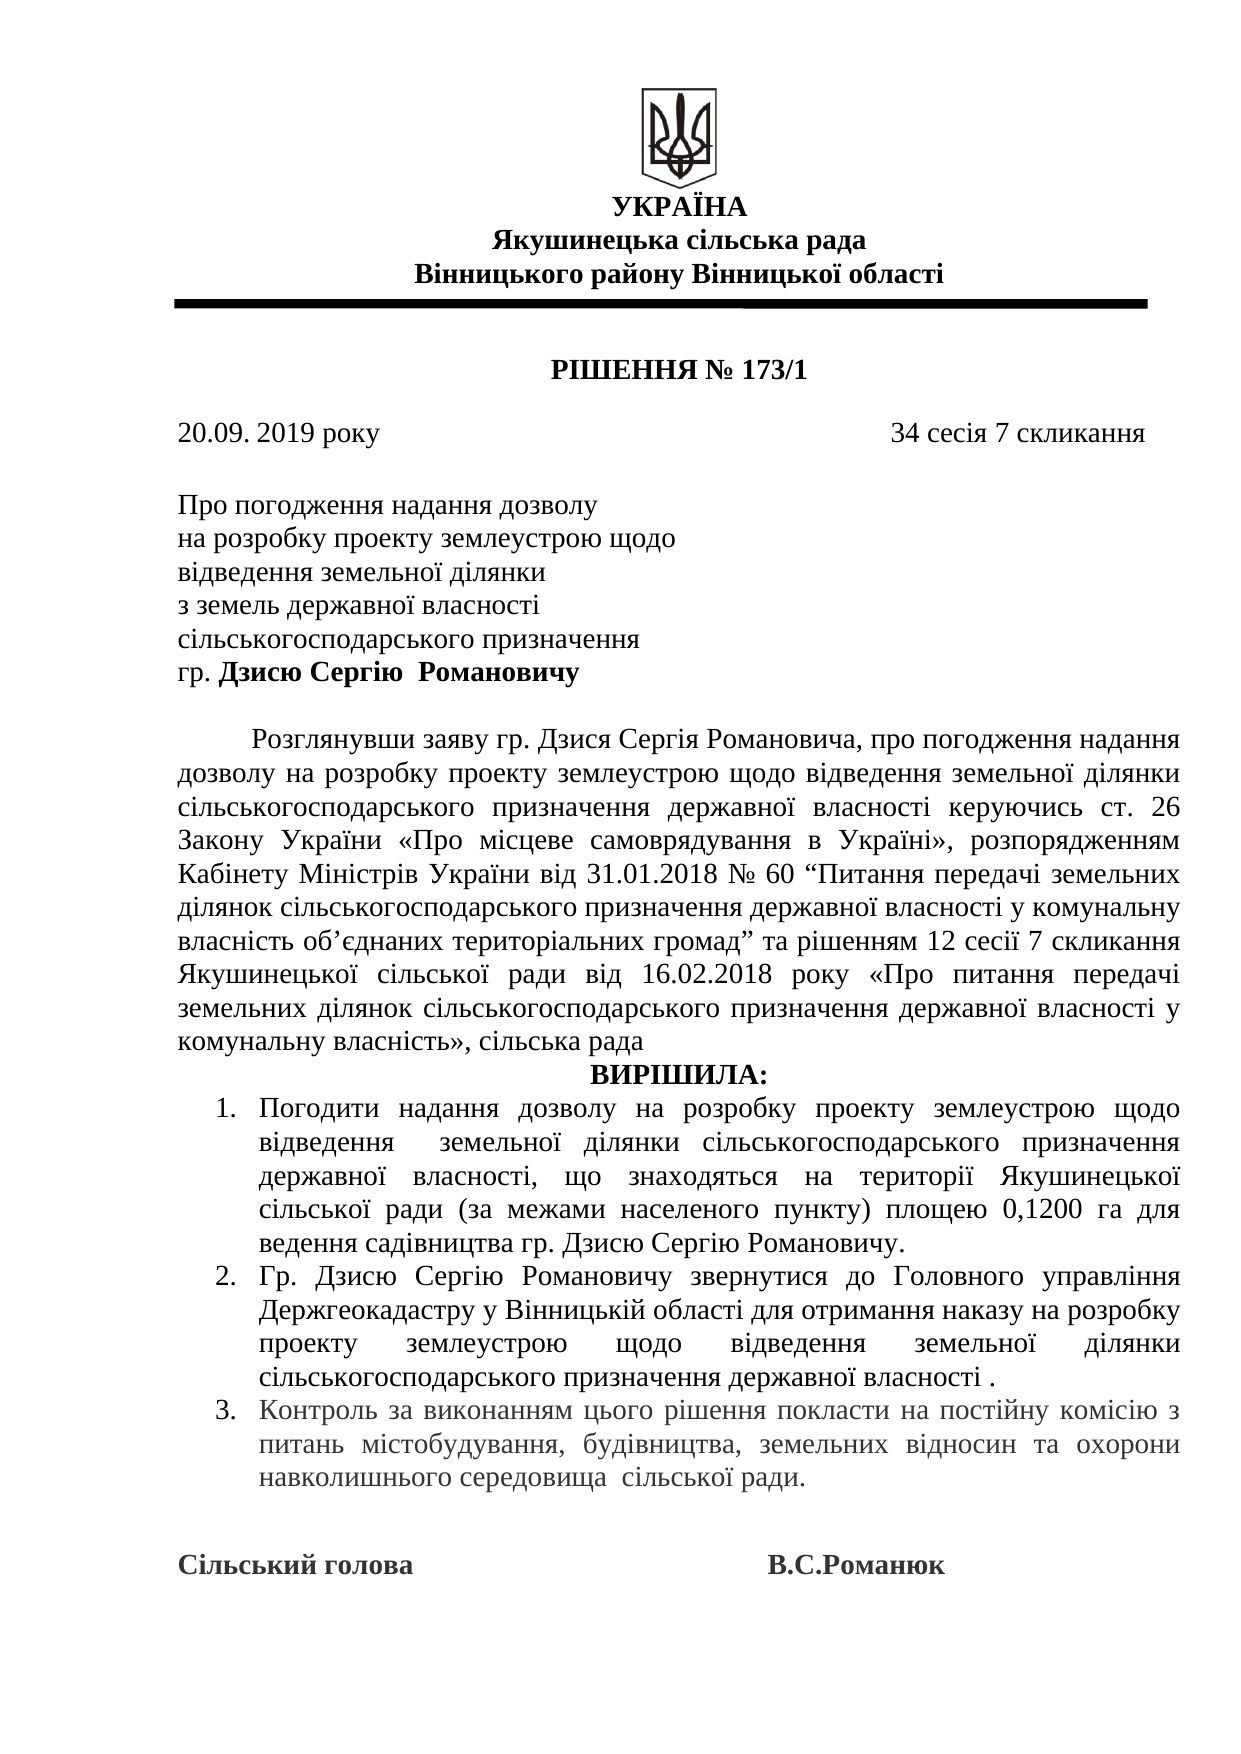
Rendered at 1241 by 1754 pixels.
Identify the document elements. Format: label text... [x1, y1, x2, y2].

text на розробку проекту землеустрою щодо [177, 520, 1181, 554]
text Про погодження надання дозволу [177, 487, 1181, 520]
list Контроль за виконанням цього рішення покласти на постійну комісію з питань містобудування, будівництва, земельних відносин та охорони навколишнього середовища сільської ради. [215, 1392, 1181, 1493]
text з земель державної власності [177, 587, 1181, 621]
list Погодити надання дозволу на розробку проекту землеустрою щодо відведення земельної ділянки сільськогосподарського призначення державної власності, що знаходяться на території Якушинецької сільської ради (за межами населеного пункту) площею 0,1200 га для ведення садівництва гр. Дзисю Сергію Романовичу. [215, 1091, 1181, 1258]
text сільськогосподарського призначення [177, 621, 1181, 654]
text Вінницького району Вінницької області [177, 256, 1181, 289]
text Розглянувши заяву гр. Дзися Сергія Романовича, про погодження надання дозволу на розробку проекту землеустрою щодо відведення земельної ділянки сільськогосподарського призначення державної власності керуючись ст. 26 Закону України «Про місцеве самоврядування в Україні», розпорядженням Кабінету Міністрів України від 31.01.2018 № 60 “Питання передачі земельних ділянок сільськогосподарського призначення державної власності у комунальну власність об’єднаних територіальних громад” та рішенням 12 сесії 7 скликання Якушинецької сільської ради від 16.02.2018 року «Про питання передачі земельних ділянок сільськогосподарського призначення державної власності у комунальну власність», сільська рада [177, 722, 1181, 1057]
list Гр. Дзисю Сергію Романовичу звернутися до Головного управління Держгеокадастру у Вінницькій області для отримання наказу на розробку проекту землеустрою щодо відведення земельної ділянки сільськогосподарського призначення державної власності . [215, 1258, 1181, 1392]
text Якушинецька сільська рада [177, 222, 1181, 256]
text РІШЕННЯ № 173/1 [177, 352, 1181, 386]
text 20.09. 2019 року 34 сесія 7 скликання [177, 415, 1181, 448]
picture [641, 88, 717, 189]
text ВИРІШИЛА: [177, 1057, 1181, 1091]
text Україна [177, 189, 1181, 222]
text відведення земельної ділянки [177, 554, 1181, 587]
text гр. Дзисю Сергію Романовичу [177, 654, 1181, 688]
text Сільський голова В.С.Романюк [177, 1547, 1181, 1580]
